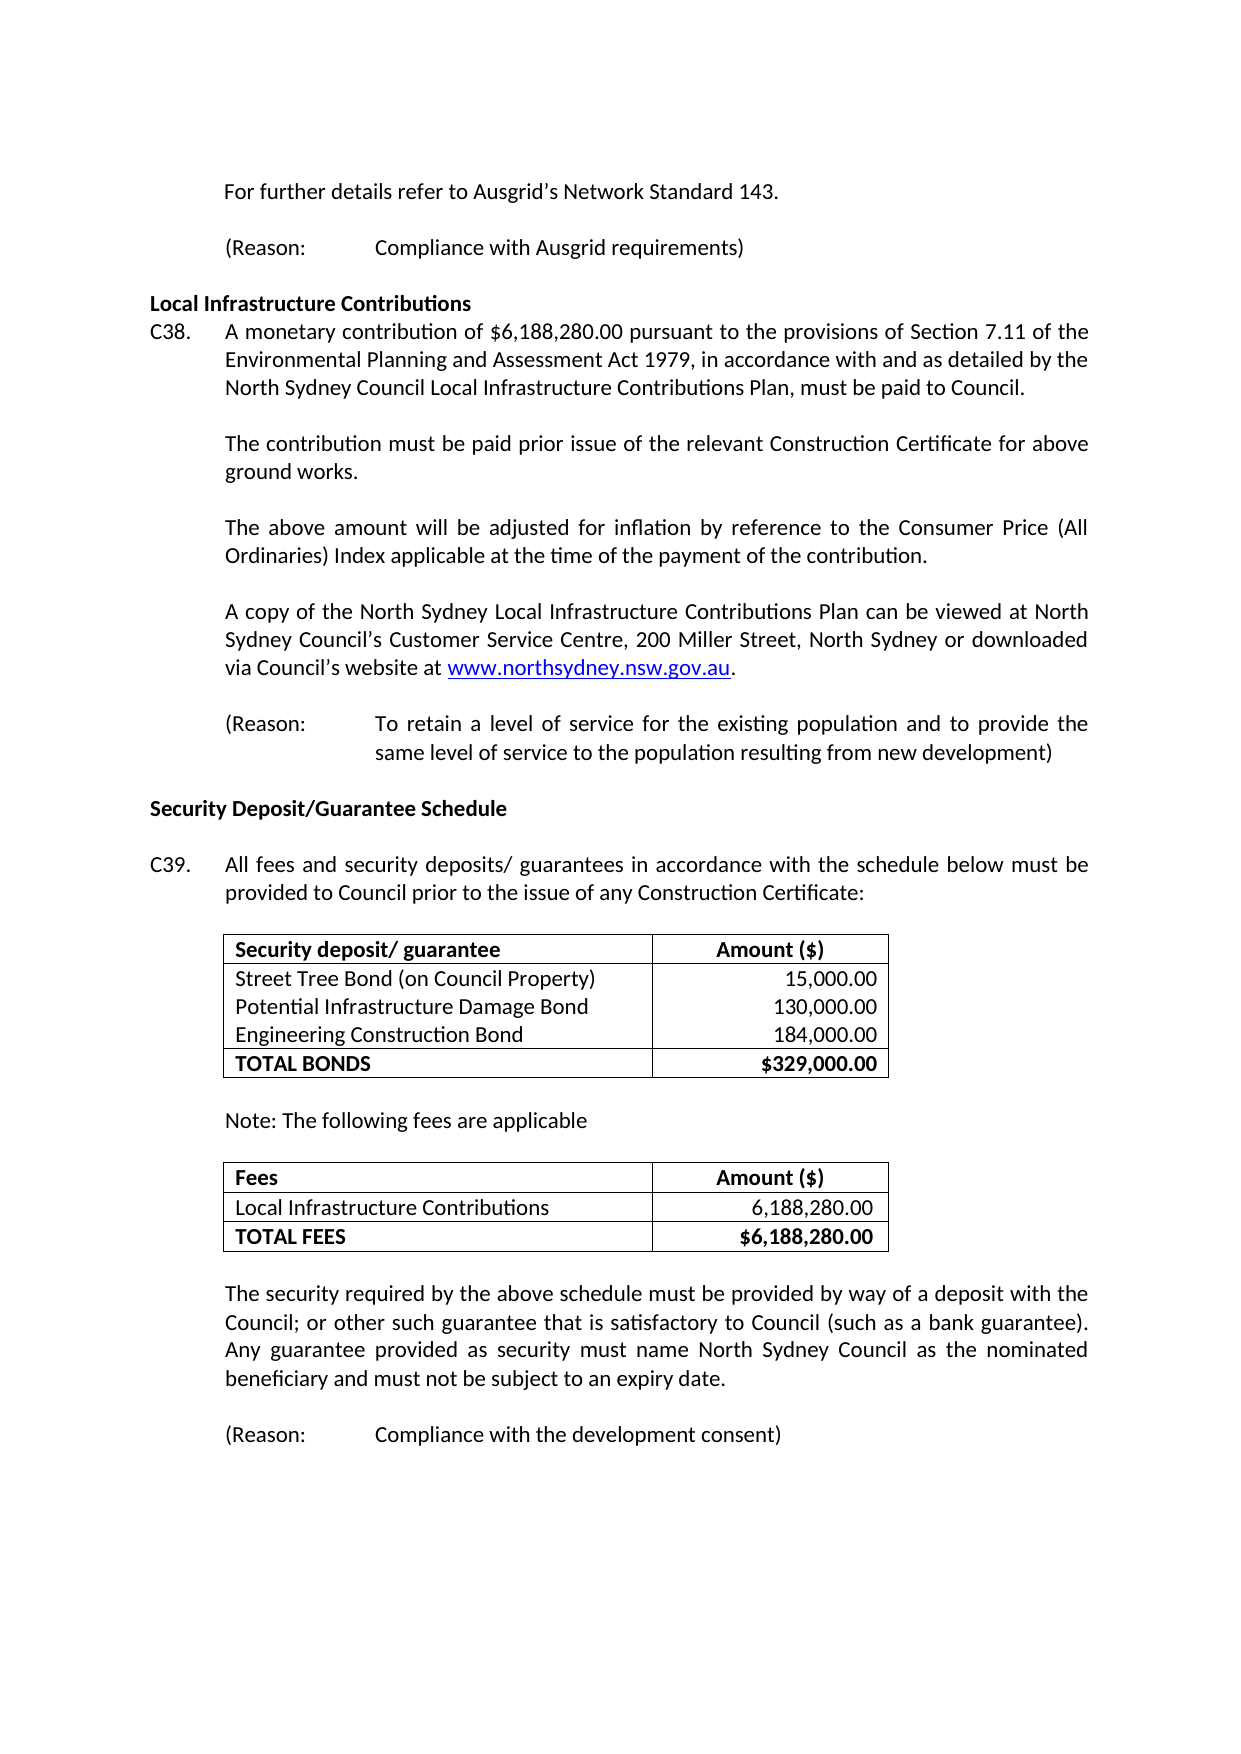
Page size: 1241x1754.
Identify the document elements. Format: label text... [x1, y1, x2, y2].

table_cell TOTAL BONDS [224, 1049, 652, 1077]
text Note: The following fees are applicable [225, 1106, 1090, 1134]
subtitle Local Infrastructure Contributions [150, 289, 1090, 317]
text For further details refer to Ausgrid’s Network Standard 143. [224, 177, 1090, 205]
table_cell Street Tree Bond (on Council Property) [224, 964, 652, 992]
table_cell $329,000.00 [653, 1049, 888, 1077]
table_cell Local Infrastructure Contributions [224, 1193, 652, 1221]
text The contribution must be paid prior issue of the relevant Construction Certificate for above ground works. [225, 429, 1090, 485]
table_header Amount ($) [653, 1163, 888, 1192]
table_header Fees [224, 1163, 652, 1192]
list (Reason: Compliance with Ausgrid requirements) [225, 233, 1090, 261]
table_cell Engineering Construction Bond [224, 1020, 652, 1048]
table_cell TOTAL FEES [224, 1222, 652, 1251]
text The security required by the above schedule must be provided by way of a deposit with the Council; or other such guarantee that is satisfactory to Council (such as a bank guarantee). Any guarantee provided as security must name North Sydney Council as the nominated beneficiary and must not be subject to an expiry date. [225, 1279, 1090, 1392]
table_cell 184,000.00 [653, 1020, 888, 1048]
table_header Amount ($) [653, 935, 888, 963]
subtitle Security Deposit/Guarantee Schedule [150, 794, 1090, 822]
text A copy of the North Sydney Local Infrastructure Contributions Plan can be viewed at North Sydney Council’s Customer Service Centre, 200 Miller Street, North Sydney or downloaded via Council’s website at www.northsydney.nsw.gov.au. [225, 597, 1090, 682]
table_cell 15,000.00 [653, 964, 888, 992]
table_cell $6,188,280.00 [653, 1222, 888, 1251]
table_header Security deposit/ guarantee [224, 935, 652, 963]
table_cell 130,000.00 [653, 992, 888, 1020]
table_cell Potential Infrastructure Damage Bond [224, 992, 652, 1020]
text (Reason: Compliance with the development consent) [225, 1420, 1090, 1448]
table_cell 6,188,280.00 [653, 1193, 888, 1221]
text A monetary contribution of $6,188,280.00 pursuant to the provisions of Section 7.11 of the Environmental Planning and Assessment Act 1979, in accordance with and as detailed by the North Sydney Council Local Infrastructure Contributions Plan, must be paid to Council. [150, 317, 1090, 401]
text All fees and security deposits/ guarantees in accordance with the schedule below must be provided to Council prior to the issue of any Construction Certificate: [150, 850, 1090, 906]
text (Reason: To retain a level of service for the existing population and to provide the same level of service to the population resulting from new development) [225, 709, 1090, 766]
text The above amount will be adjusted for inflation by reference to the Consumer Price (All Ordinaries) Index applicable at the time of the payment of the contribution. [225, 513, 1090, 569]
